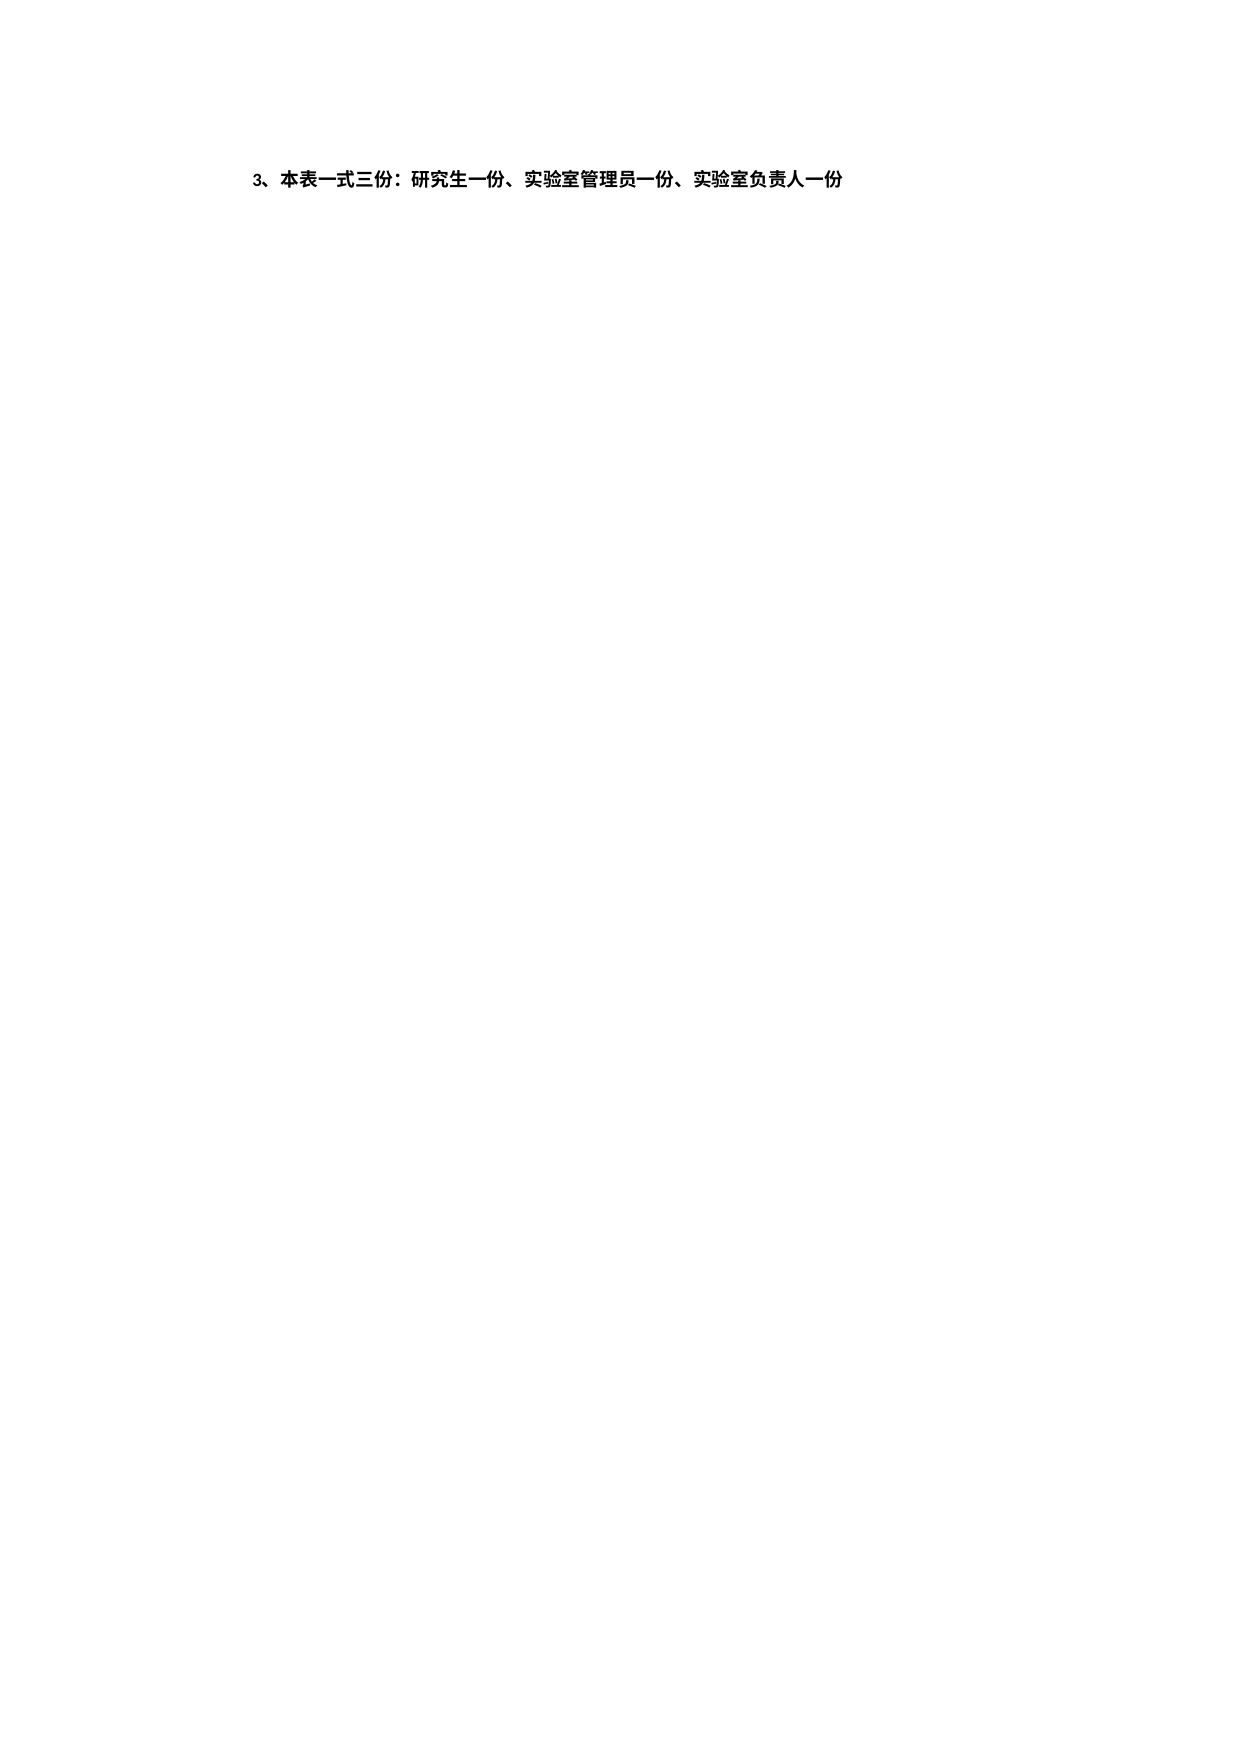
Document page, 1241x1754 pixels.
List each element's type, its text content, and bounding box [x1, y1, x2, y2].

text 3、本表一式三份：研究生一份、实验室管理员一份、实验室负责人一份 [187, 162, 1053, 194]
